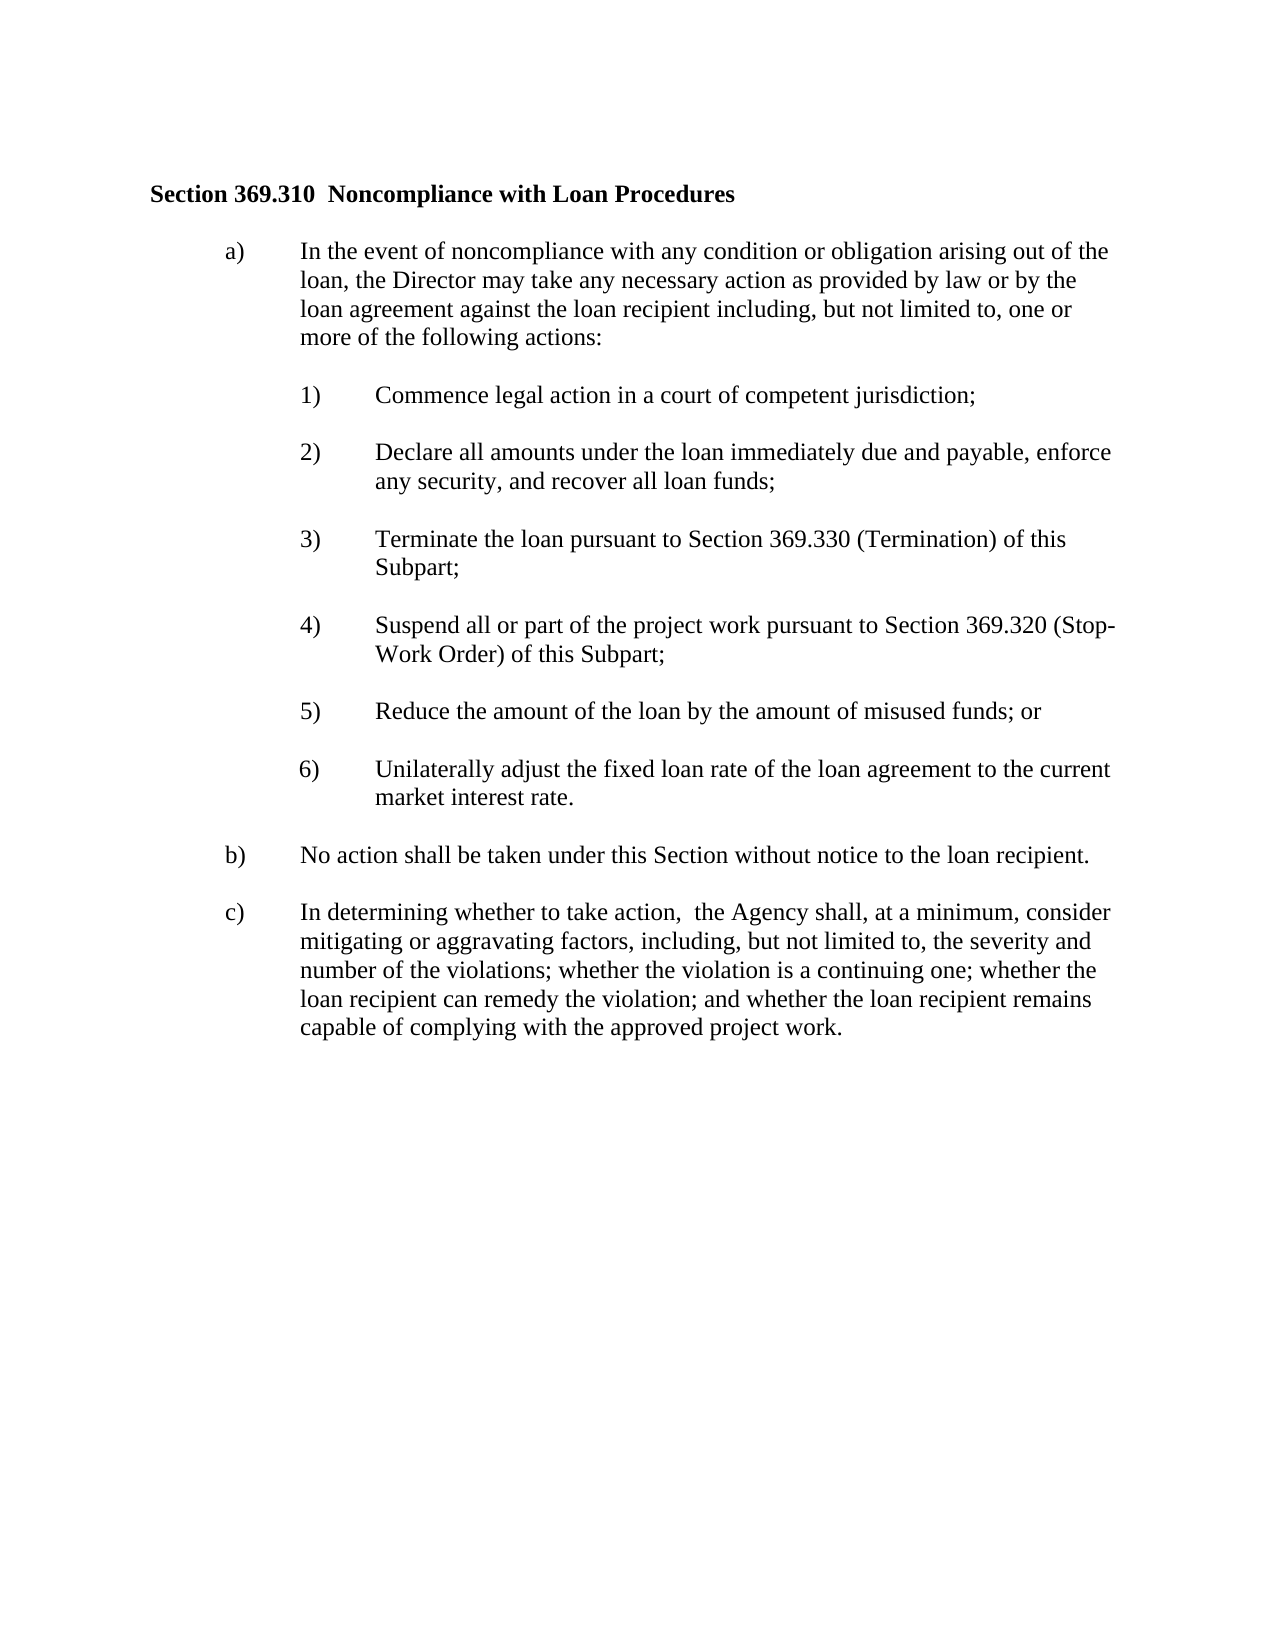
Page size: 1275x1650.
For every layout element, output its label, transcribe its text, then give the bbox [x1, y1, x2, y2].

text c) In determining whether to take action, the Agency shall, at a minimum, consider mitigating or aggravating factors, including, but not limited to, the severity and number of the violations; whether the violation is a continuing one; whether the loan recipient can remedy the violation; and whether the loan recipient remains capable of complying with the approved project work. [225, 897, 1125, 1041]
text 6) Unilaterally adjust the fixed loan rate of the loan agreement to the current market interest rate. [298, 754, 1125, 811]
text 4) Suspend all or part of the project work pursuant to Section 369.320 (Stop-Work Order) of this Subpart; [300, 610, 1125, 667]
text Section 369.310 Noncompliance with Loan Procedures [150, 179, 1125, 207]
text a) In the event of noncompliance with any condition or obligation arising out of the loan, the Director may take any necessary action as provided by law or by the loan agreement against the loan recipient including, but not limited to, one or more of the following actions: [225, 236, 1125, 351]
text 3) Terminate the loan pursuant to Section 369.330 (Termination) of this Subpart; [300, 524, 1125, 581]
text b) No action shall be taken under this Section without notice to the loan recipient. [225, 840, 1125, 869]
text 5) Reduce the amount of the loan by the amount of misused funds; or [300, 696, 1125, 725]
text 1) Commence legal action in a court of competent jurisdiction; [300, 380, 1125, 409]
text 2) Declare all amounts under the loan immediately due and payable, enforce any security, and recover all loan funds; [300, 437, 1125, 495]
